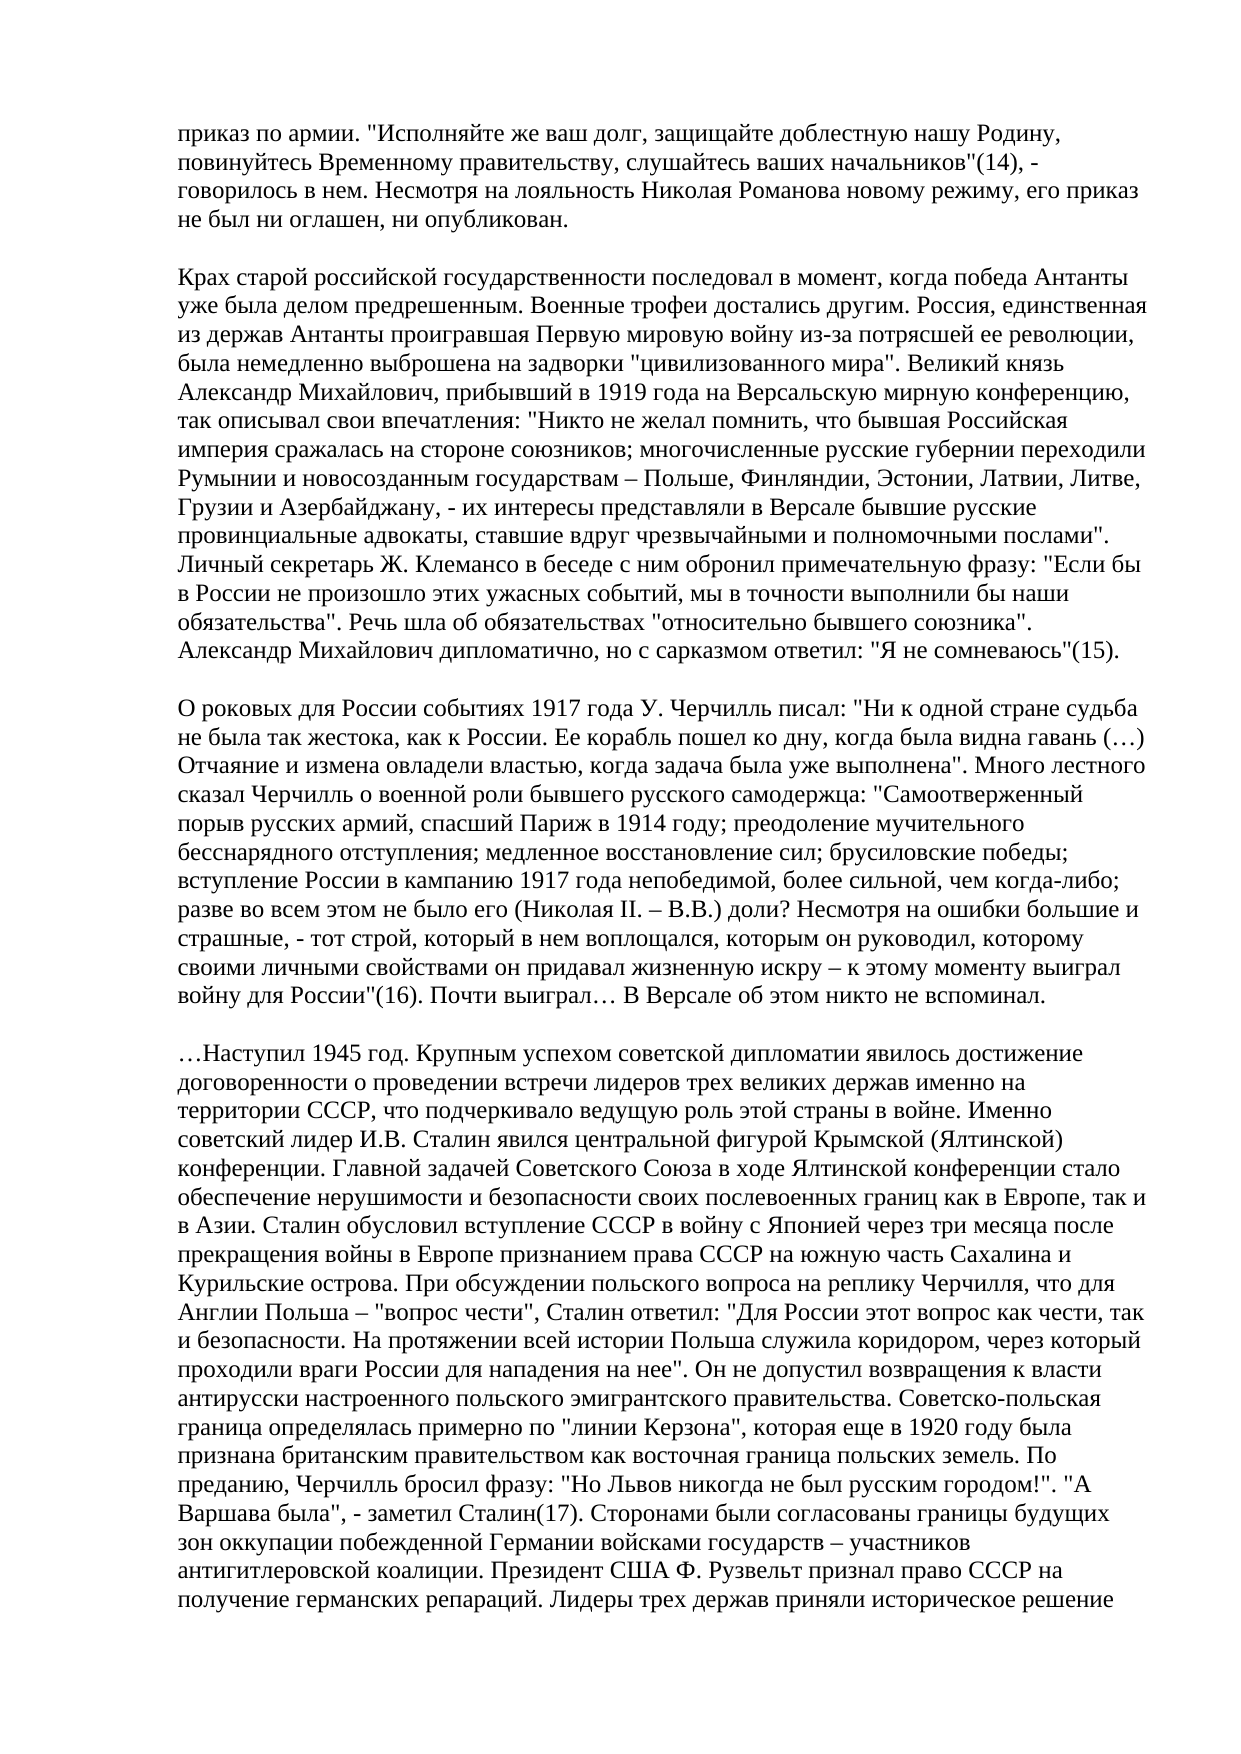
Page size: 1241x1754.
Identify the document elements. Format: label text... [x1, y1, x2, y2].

text О роковых для России событиях 1917 года У. Черчилль писал: "Ни к одной стране судьба не была так жестока, как к России. Ее корабль пошел ко дну, когда была видна гавань (…) Отчаяние и измена овладели властью, когда задача была уже выполнена". Много лестного сказал Черчилль о военной роли бывшего русского самодержца: "Самоотверженный порыв русских армий, спасший Париж в 1914 году; преодоление мучительного бесснарядного отступления; медленное восстановление сил; брусиловские победы; вступление России в кампанию 1917 года непобедимой, более сильной, чем когда-либо; разве во всем этом не было его (Николая II. – В.В.) доли? Несмотря на ошибки большие и страшные, - тот строй, который в нем воплощался, которым он руководил, которому своими личными свойствами он придавал жизненную искру – к этому моменту выиграл войну для России"(16). Почти выиграл… В Версале об этом никто не вспоминал. [177, 693, 1152, 1009]
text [177, 118, 1152, 233]
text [177, 1038, 1152, 1613]
text Крах старой российской государственности последовал в момент, когда победа Антанты уже была делом предрешенным. Военные трофеи достались другим. Россия, единственная из держав Антанты проигравшая Первую мировую войну из-за потрясшей ее революции, была немедленно выброшена на задворки "цивилизованного мира". Великий князь Александр Михайлович, прибывший в 1919 года на Версальскую мирную конференцию, так описывал свои впечатления: "Никто не желал помнить, что бывшая Российская империя сражалась на стороне союзников; многочисленные русские губернии переходили Румынии и новосозданным государствам – Польше, Финляндии, Эстонии, Латвии, Литве, Грузии и Азербайджану, - их интересы представляли в Версале бывшие русские провинциальные адвокаты, ставшие вдруг чрезвычайными и полномочными послами". Личный секретарь Ж. Клемансо в беседе с ним обронил примечательную фразу: "Если бы в России не произошло этих ужасных событий, мы в точности выполнили бы наши обязательства". Речь шла об обязательствах "относительно бывшего союзника". Александр Михайлович дипломатично, но с сарказмом ответил: "Я не сомневаюсь"(15). [177, 262, 1152, 664]
